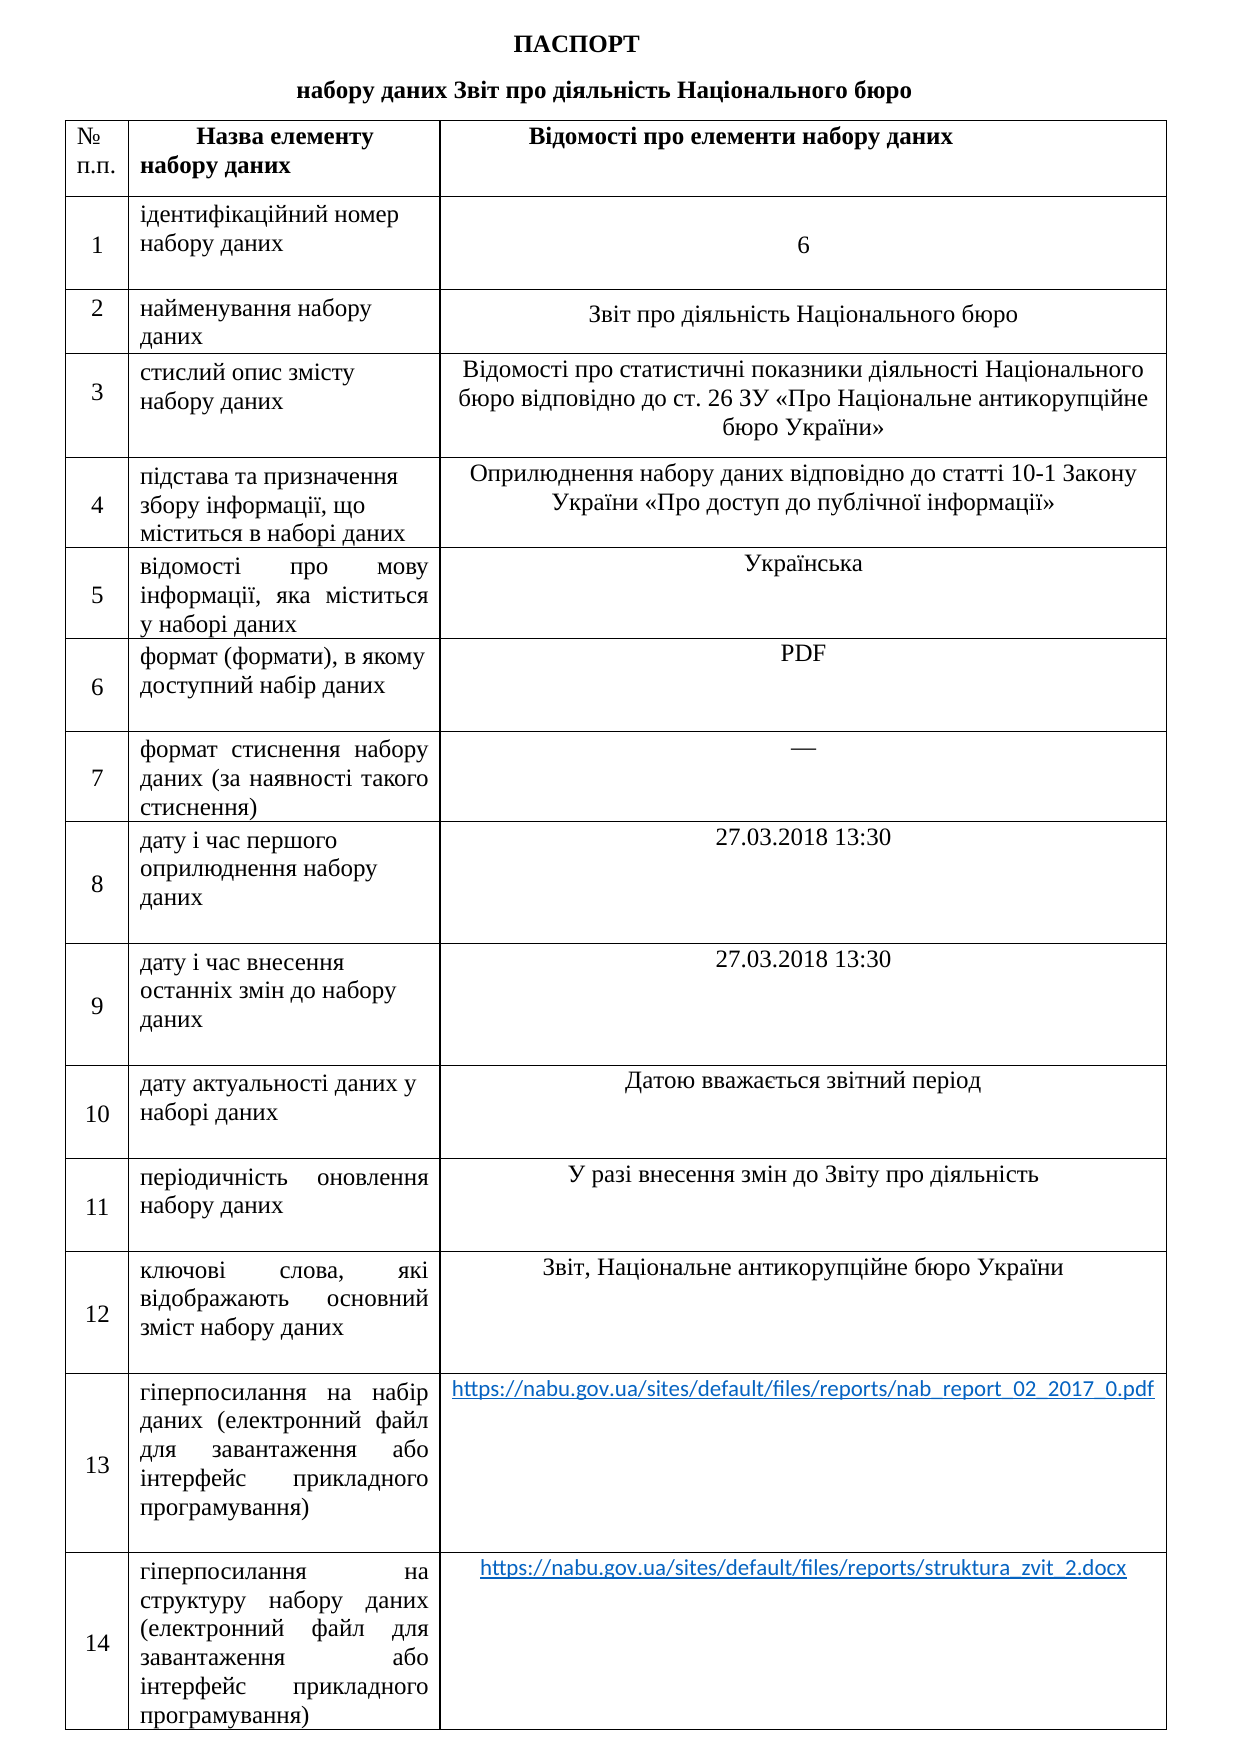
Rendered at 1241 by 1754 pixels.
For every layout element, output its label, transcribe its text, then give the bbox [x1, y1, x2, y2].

table_cell 6 [441, 197, 1166, 289]
table_cell періодичність оновлення набору даних [129, 1159, 439, 1251]
table_cell 27.03.2018 13:30 [441, 822, 1166, 943]
table_cell формат стиснення набору даних (за наявності такого стиснення) [129, 732, 439, 821]
table_cell — [441, 732, 1166, 821]
table_cell Звіт, Національне антикорупційне бюро України [441, 1252, 1166, 1373]
table_cell ключові слова, які відображають основний зміст набору даних [129, 1252, 439, 1373]
table_cell Українська [441, 548, 1166, 637]
table_cell формат (формати), в якому доступний набір даних [129, 639, 439, 731]
table_cell гіперпосилання на набір даних (електронний файл для завантаження або інтерфейс прикладного програмування) [129, 1374, 439, 1552]
table_cell 11 [66, 1159, 128, 1251]
table_cell https://nabu.gov.ua/sites/default/files/reports/struktura_zvit_2.docx [441, 1553, 1166, 1728]
table_cell 1 [66, 197, 128, 289]
table_cell Датою вважається звітний період [441, 1066, 1166, 1158]
table_cell 8 [66, 822, 128, 943]
table_cell 27.03.2018 13:30 [441, 944, 1166, 1064]
table_cell 6 [66, 639, 128, 731]
table_cell Відомості про статистичні показники діяльності Національного бюро відповідно до ст. 26 ЗУ «Про Національне антикорупційне бюро України» [441, 354, 1166, 457]
table_cell Оприлюднення набору даних відповідно до статті 10-1 Закону України «Про доступ до публічної інформації» [441, 458, 1166, 547]
table_header № п.п. [66, 121, 128, 196]
table_cell 9 [66, 944, 128, 1064]
table_header Назва елементу набору даних [129, 121, 439, 196]
table_cell відомості про мову інформації, яка міститься у наборі даних [129, 548, 439, 637]
text ПАСПОРТ [177, 29, 976, 58]
table_cell 4 [66, 458, 128, 547]
table_cell 5 [66, 548, 128, 637]
table_cell стислий опис змісту набору даних [129, 354, 439, 457]
table_cell дату і час внесення останніх змін до набору даних [129, 944, 439, 1064]
table_cell ідентифікаційний номер набору даних [129, 197, 439, 289]
table_header Відомості про елементи набору даних [441, 121, 1166, 196]
table_cell 2 [66, 290, 128, 353]
table_cell 13 [66, 1374, 128, 1552]
table_cell найменування набору даних [129, 290, 439, 353]
table_cell підстава та призначення збору інформації, що міститься в наборі даних [129, 458, 439, 547]
table_cell У разі внесення змін до Звіту про діяльність [441, 1159, 1166, 1251]
table_cell гіперпосилання на структуру набору даних (електронний файл для завантаження або інтерфейс прикладного програмування) [129, 1553, 439, 1728]
table_cell 3 [66, 354, 128, 457]
table_cell 14 [66, 1553, 128, 1728]
table_cell дату актуальності даних у наборі даних [129, 1066, 439, 1158]
table_cell 7 [66, 732, 128, 821]
table_cell PDF [441, 639, 1166, 731]
table_cell Звіт про діяльність Національного бюро [441, 290, 1166, 353]
table_cell https://nabu.gov.ua/sites/default/files/reports/nab_report_02_2017_0.pdf [441, 1374, 1166, 1552]
table_cell 12 [66, 1252, 128, 1373]
text набору даних Звіт про діяльність Національного бюро [177, 75, 1031, 104]
table_cell дату і час першого оприлюднення набору даних [129, 822, 439, 943]
table_cell 10 [66, 1066, 128, 1158]
